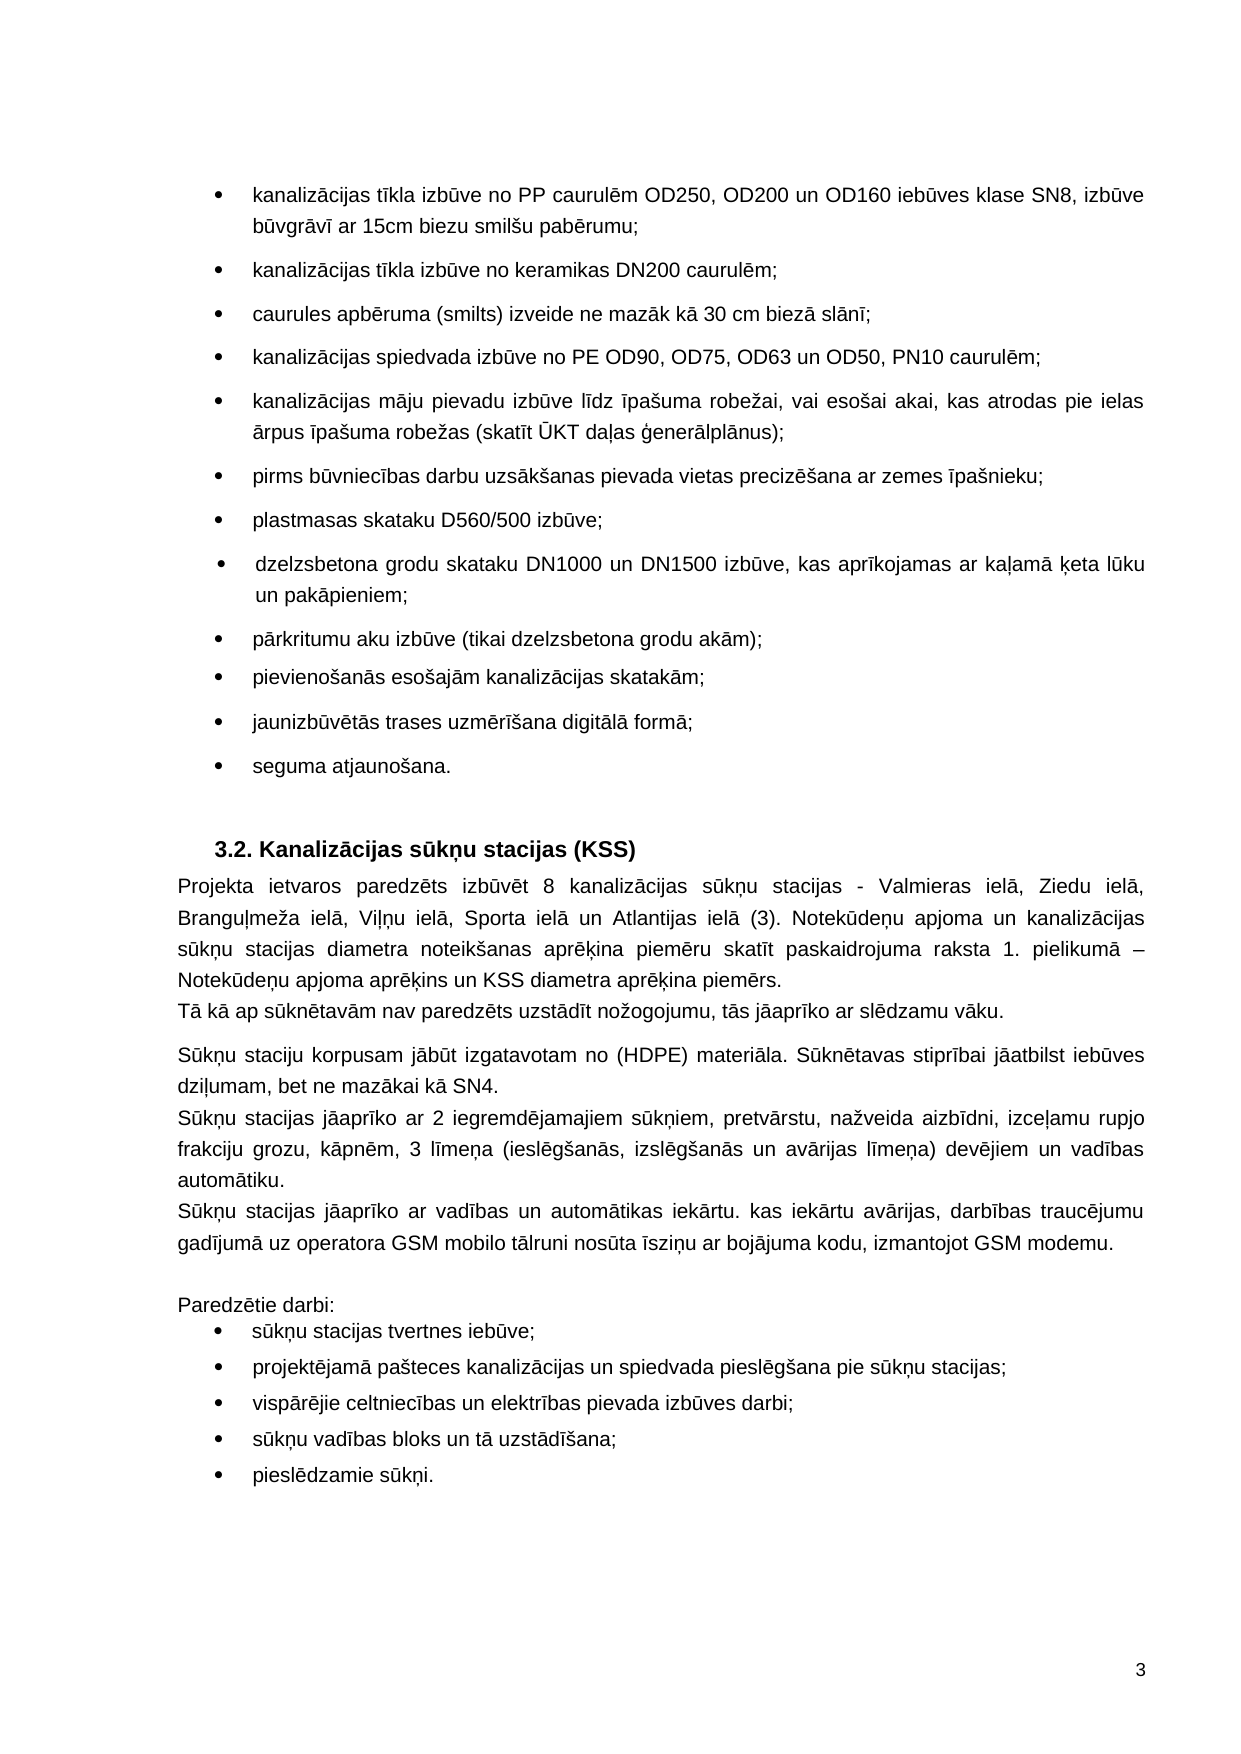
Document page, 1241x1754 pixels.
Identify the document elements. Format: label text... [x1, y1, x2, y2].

text Sūkņu stacijas jāaprīko ar 2 iegremdējamajiem sūkņiem, pretvārstu, nažveida aizbīdni, izceļamu rupjo frakciju grozu, kāpnēm, 3 līmeņa (ieslēgšanās, izslēgšanās un avārijas līmeņa) devējiem un vadības automātiku. [177, 1100, 1146, 1194]
list pieslēdzamie sūkņi. [215, 1463, 1146, 1487]
list caurules apbēruma (smilts) izveide ne mazāk kā 30 cm biezā slānī; [215, 296, 1146, 327]
list pārkritumu aku izbūve (tikai dzelzsbetona grodu akām); [215, 621, 1146, 652]
text Sūkņu staciju korpusam jābūt izgatavotam no (HDPE) materiāla. Sūknētavas stiprībai jāatbilst iebūves dziļumam, bet ne mazākai kā SN4. [177, 1037, 1146, 1100]
list projektējamā pašteces kanalizācijas un spiedvada pieslēgšana pie sūkņu stacijas; [215, 1355, 1146, 1379]
subtitle 3.2. Kanalizācijas sūkņu stacijas (KSS) [177, 836, 1146, 862]
text Sūkņu stacijas jāaprīko ar vadības un automātikas iekārtu. kas iekārtu avārijas, darbības traucējumu gadījumā uz operatora GSM mobilo tālruni nosūta īsziņu ar bojājuma kodu, izmantojot GSM modemu. [177, 1194, 1146, 1256]
list kanalizācijas tīkla izbūve no keramikas DN200 caurulēm; [215, 252, 1146, 283]
text Tā kā ap sūknētavām nav paredzēts uzstādīt nožogojumu, tās jāaprīko ar slēdzamu vāku. [177, 994, 1146, 1025]
list seguma atjaunošana. [215, 748, 1146, 780]
list pirms būvniecības darbu uzsākšanas pievada vietas precizēšana ar zemes īpašnieku; [215, 458, 1146, 490]
list kanalizācijas spiedvada izbūve no PE OD90, OD75, OD63 un OD50, PN10 caurulēm; [215, 340, 1146, 371]
list dzelzsbetona grodu skataku DN1000 un DN1500 izbūve, kas aprīkojamas ar kaļamā ķeta lūku un pakāpieniem; [218, 546, 1146, 608]
list jaunizbūvētās trases uzmērīšana digitālā formā; [215, 705, 1146, 736]
list kanalizācijas tīkla izbūve no PP caurulēm OD250, OD200 un OD160 iebūves klase SN8, izbūve būvgrāvī ar 15cm biezu smilšu pabērumu; [215, 177, 1146, 240]
subtitle Projekta ietvaros paredzēts izbūvēt 8 kanalizācijas sūkņu stacijas - Valmieras ielā, Ziedu ielā, Branguļmeža ielā, Viļņu ielā, Sporta ielā un Atlantijas ielā (3). Notekūdeņu apjoma un kanalizācijas sūkņu stacijas diametra noteikšanas aprēķina piemēru skatīt paskaidrojuma raksta 1. pielikumā – Notekūdeņu apjoma aprēķins un KSS diametra aprēķina piemērs. [177, 869, 1146, 994]
list plastmasas skataku D560/500 izbūve; [215, 502, 1146, 533]
list vispārējie celtniecības un elektrības pievada izbūves darbi; [215, 1391, 1146, 1415]
text Paredzētie darbi: [177, 1287, 1146, 1319]
list kanalizācijas māju pievadu izbūve līdz īpašuma robežai, vai esošai akai, kas atrodas pie ielas ārpus īpašuma robežas (skatīt ŪKT daļas ģenerālplānus); [215, 383, 1146, 446]
list sūkņu stacijas tvertnes iebūve; [214, 1319, 1146, 1343]
list sūkņu vadības bloks un tā uzstādīšana; [215, 1427, 1146, 1451]
list pievienošanās esošajām kanalizācijas skatakām; [215, 665, 1146, 689]
